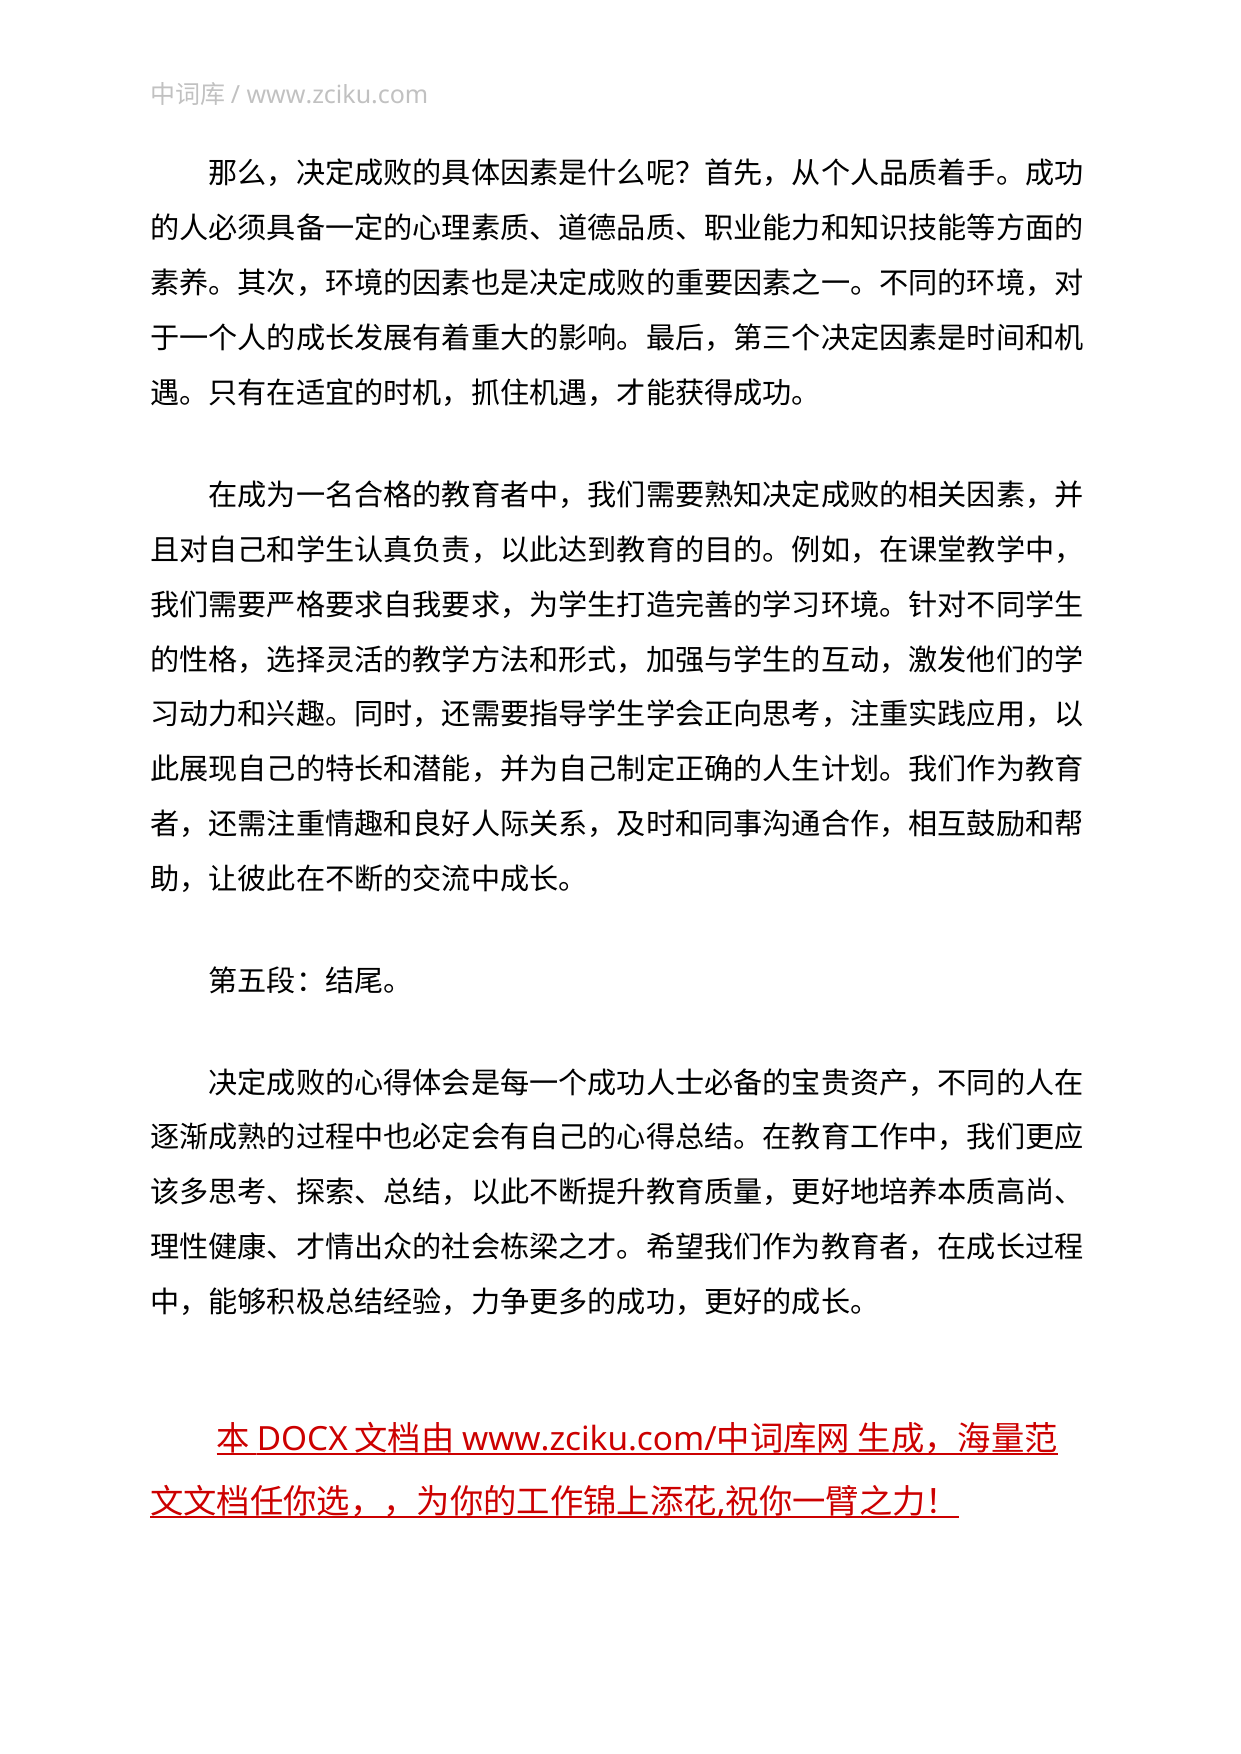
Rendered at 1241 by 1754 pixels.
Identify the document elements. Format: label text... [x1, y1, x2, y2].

text 本DOCX文档由 www.zciku.com/中词库网 生成，海量范文文档任你选，，为你的工作锦上添花,祝你一臂之力！ [150, 1412, 1090, 1523]
text 在成为一名合格的教育者中，我们需要熟知决定成败的相关因素，并且对自己和学生认真负责，以此达到教育的目的。例如，在课堂教学中，我们需要严格要求自我要求，为学生打造完善的学习环境。针对不同学生的性格，选择灵活的教学方法和形式，加强与学生的互动，激发他们的学习动力和兴趣。同时，还需要指导学生学会正向思考，注重实践应用，以此展现自己的特长和潜能，并为自己制定正确的人生计划。我们作为教育者，还需注重情趣和良好人际关系，及时和同事沟通合作，相互鼓励和帮助，让彼此在不断的交流中成长。 [150, 471, 1090, 898]
text 那么，决定成败的具体因素是什么呢？首先，从个人品质着手。成功的人必须具备一定的心理素质、道德品质、职业能力和知识技能等方面的素养。其次，环境的因素也是决定成败的重要因素之一。不同的环境，对于一个人的成长发展有着重大的影响。最后，第三个决定因素是时间和机遇。只有在适宜的时机，抓住机遇，才能获得成功。 [150, 150, 1090, 412]
text 决定成败的心得体会是每一个成功人士必备的宝贵资产，不同的人在逐渐成熟的过程中也必定会有自己的心得总结。在教育工作中，我们更应该多思考、探索、总结，以此不断提升教育质量，更好地培养本质高尚、理性健康、才情出众的社会栋梁之才。希望我们作为教育者，在成长过程中，能够积极总结经验，力争更多的成功，更好的成长。 [150, 1059, 1090, 1321]
text 第五段：结尾。 [150, 957, 1090, 1000]
